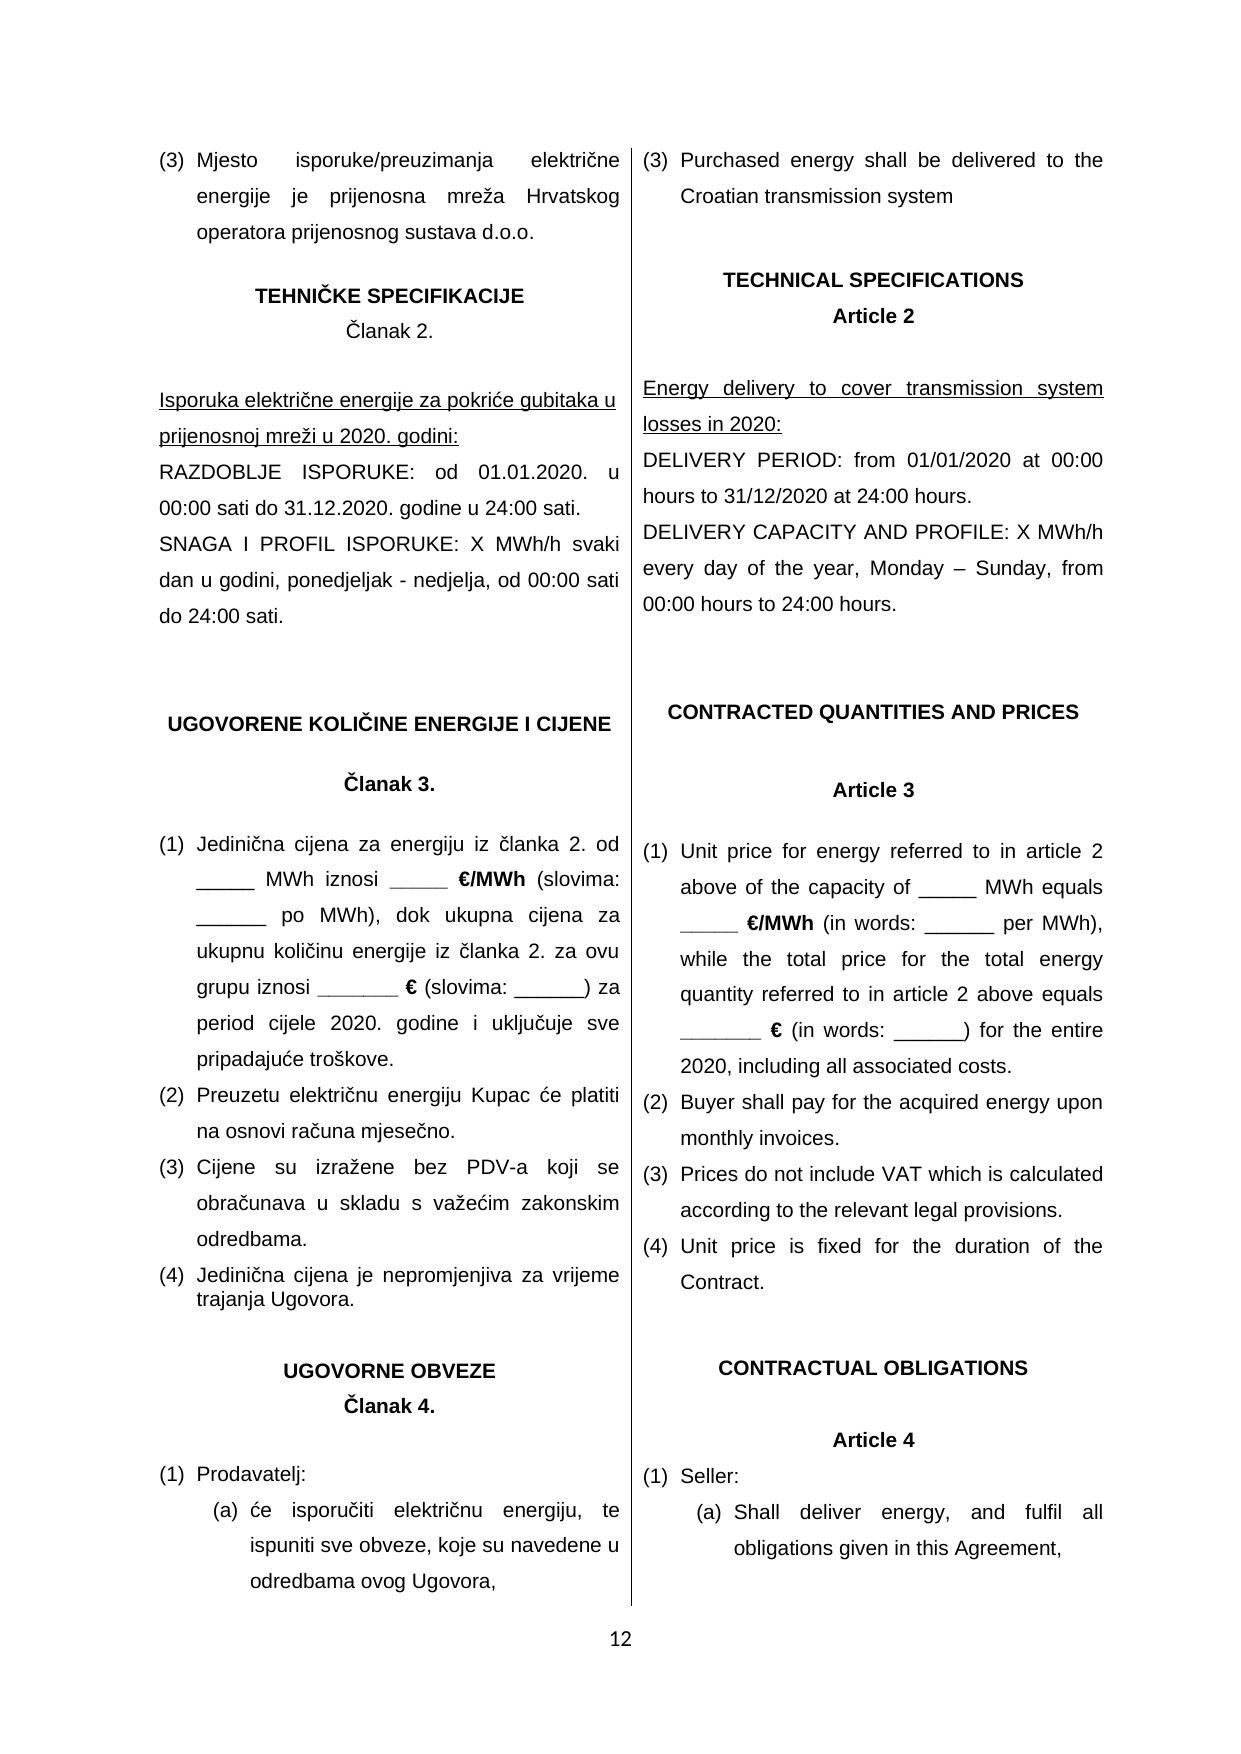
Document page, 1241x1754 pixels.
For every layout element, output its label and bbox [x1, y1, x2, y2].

table_header [632, 148, 1115, 1606]
table_header [148, 148, 631, 1606]
